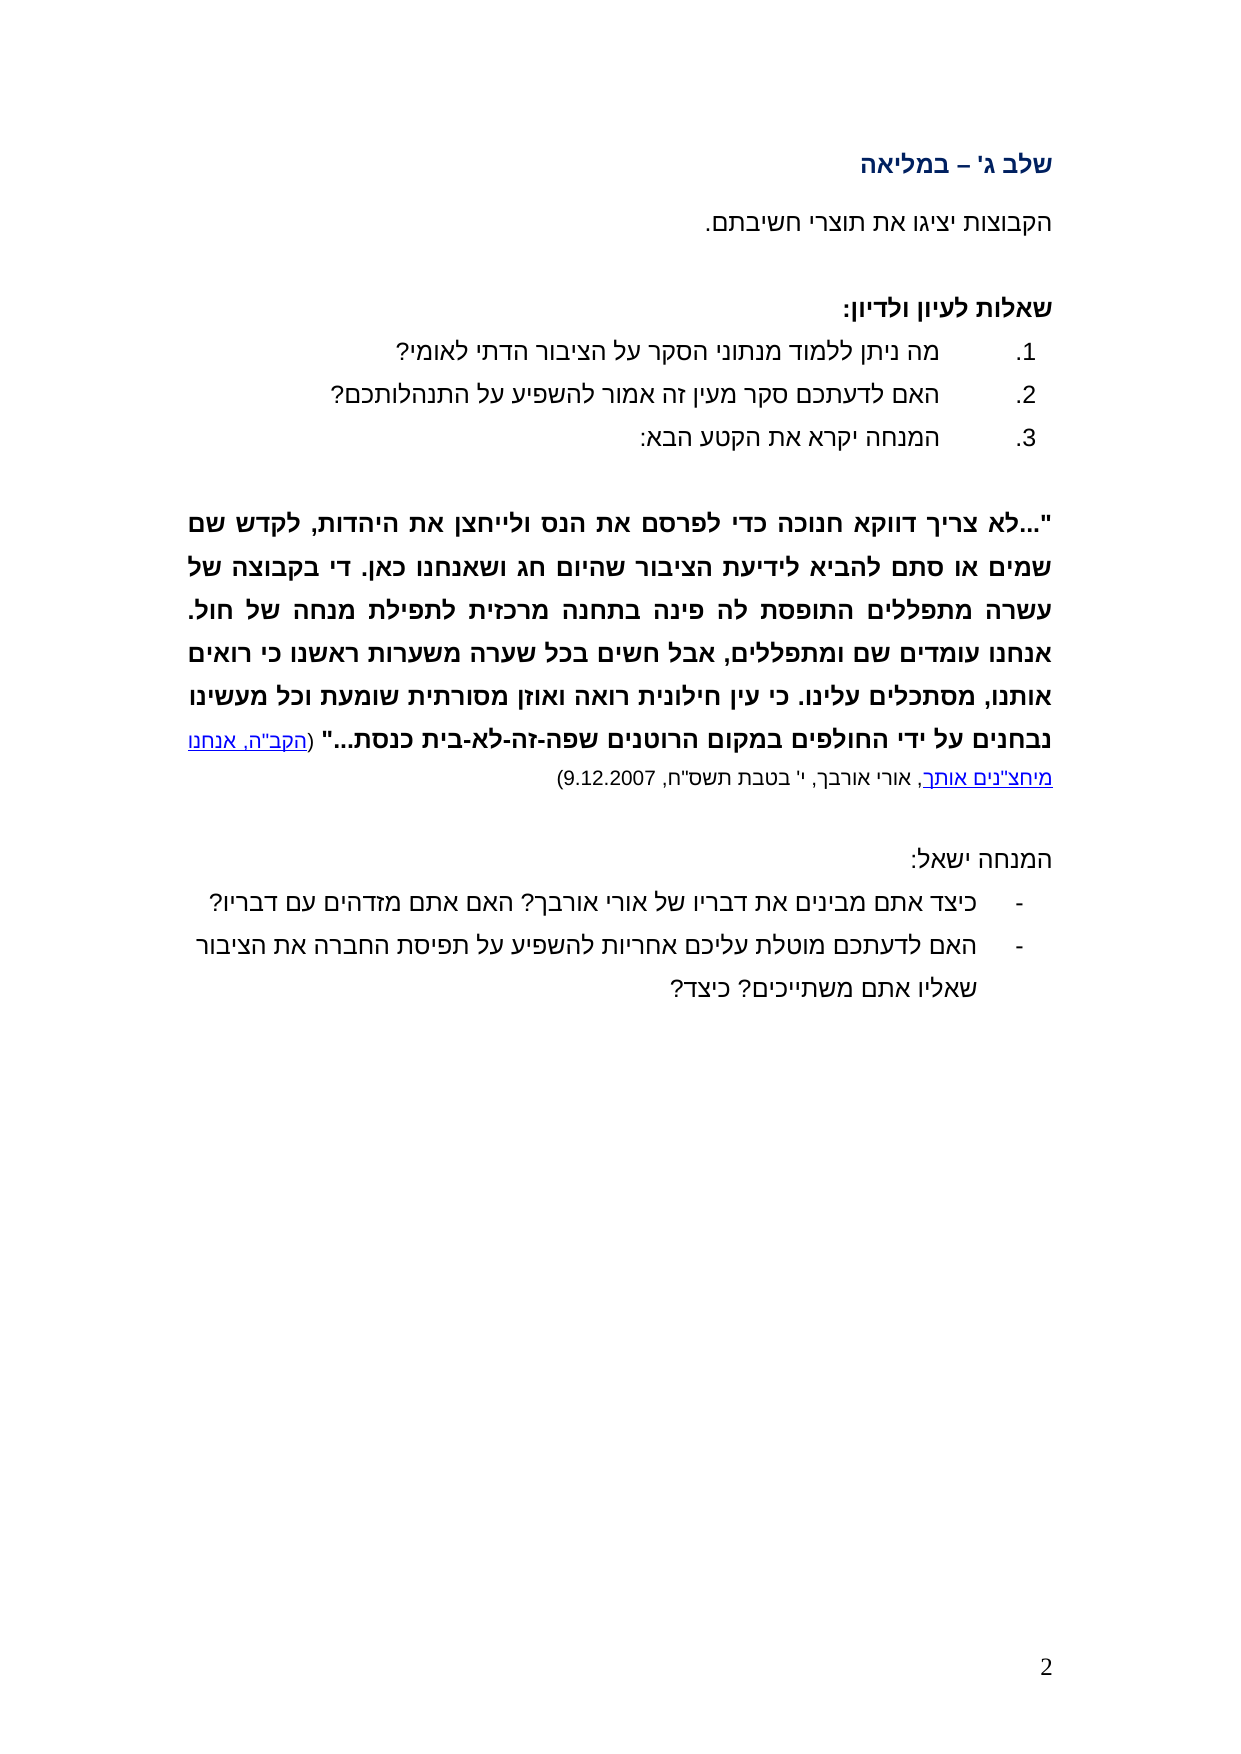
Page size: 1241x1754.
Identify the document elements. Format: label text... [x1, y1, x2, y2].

text המנחה ישאל: [187, 845, 1053, 873]
text הקבוצות יציגו את תוצרי חשיבתם. [187, 207, 1053, 236]
list האם לדעתכם מוטלת עליכם אחריות להשפיע על תפיסת החברה את הציבור שאליו אתם משתייכים? כיצד? [187, 931, 1015, 1003]
text שלב ג' – במליאה [187, 150, 1053, 207]
list המנחה יקרא את הקטע הבא: [187, 423, 1015, 452]
text שאלות לעיון ולדיון: [187, 294, 1053, 322]
list האם לדעתכם סקר מעין זה אמור להשפיע על התנהלותכם? [187, 380, 1015, 409]
list כיצד אתם מבינים את דבריו של אורי אורבך? האם אתם מזדהים עם דבריו? [187, 888, 1015, 917]
text "...לא צריך דווקא חנוכה כדי לפרסם את הנס ולייחצן את היהדות, לקדש שם שמים או סתם להביא לידיעת הציבור שהיום חג ושאנחנו כאן. די בקבוצה של עשרה מתפללים התופסת לה פינה בתחנה מרכזית לתפילת מנחה של חול. אנחנו עומדים שם ומתפללים, אבל חשים בכל שערה משערות ראשנו כי רואים אותנו, מסתכלים עלינו. כי עין חילונית רואה ואוזן מסורתית שומעת וכל מעשינו נבחנים על ידי החולפים במקום הרוטנים שפה-זה-לא-בית כנסת..." (הקב"ה, אנחנו מיחצ"נים אותך, אורי אורבך, י' בטבת תשס"ח, 9.12.2007) [187, 509, 1053, 790]
list מה ניתן ללמוד מנתוני הסקר על הציבור הדתי לאומי? [187, 337, 1015, 366]
